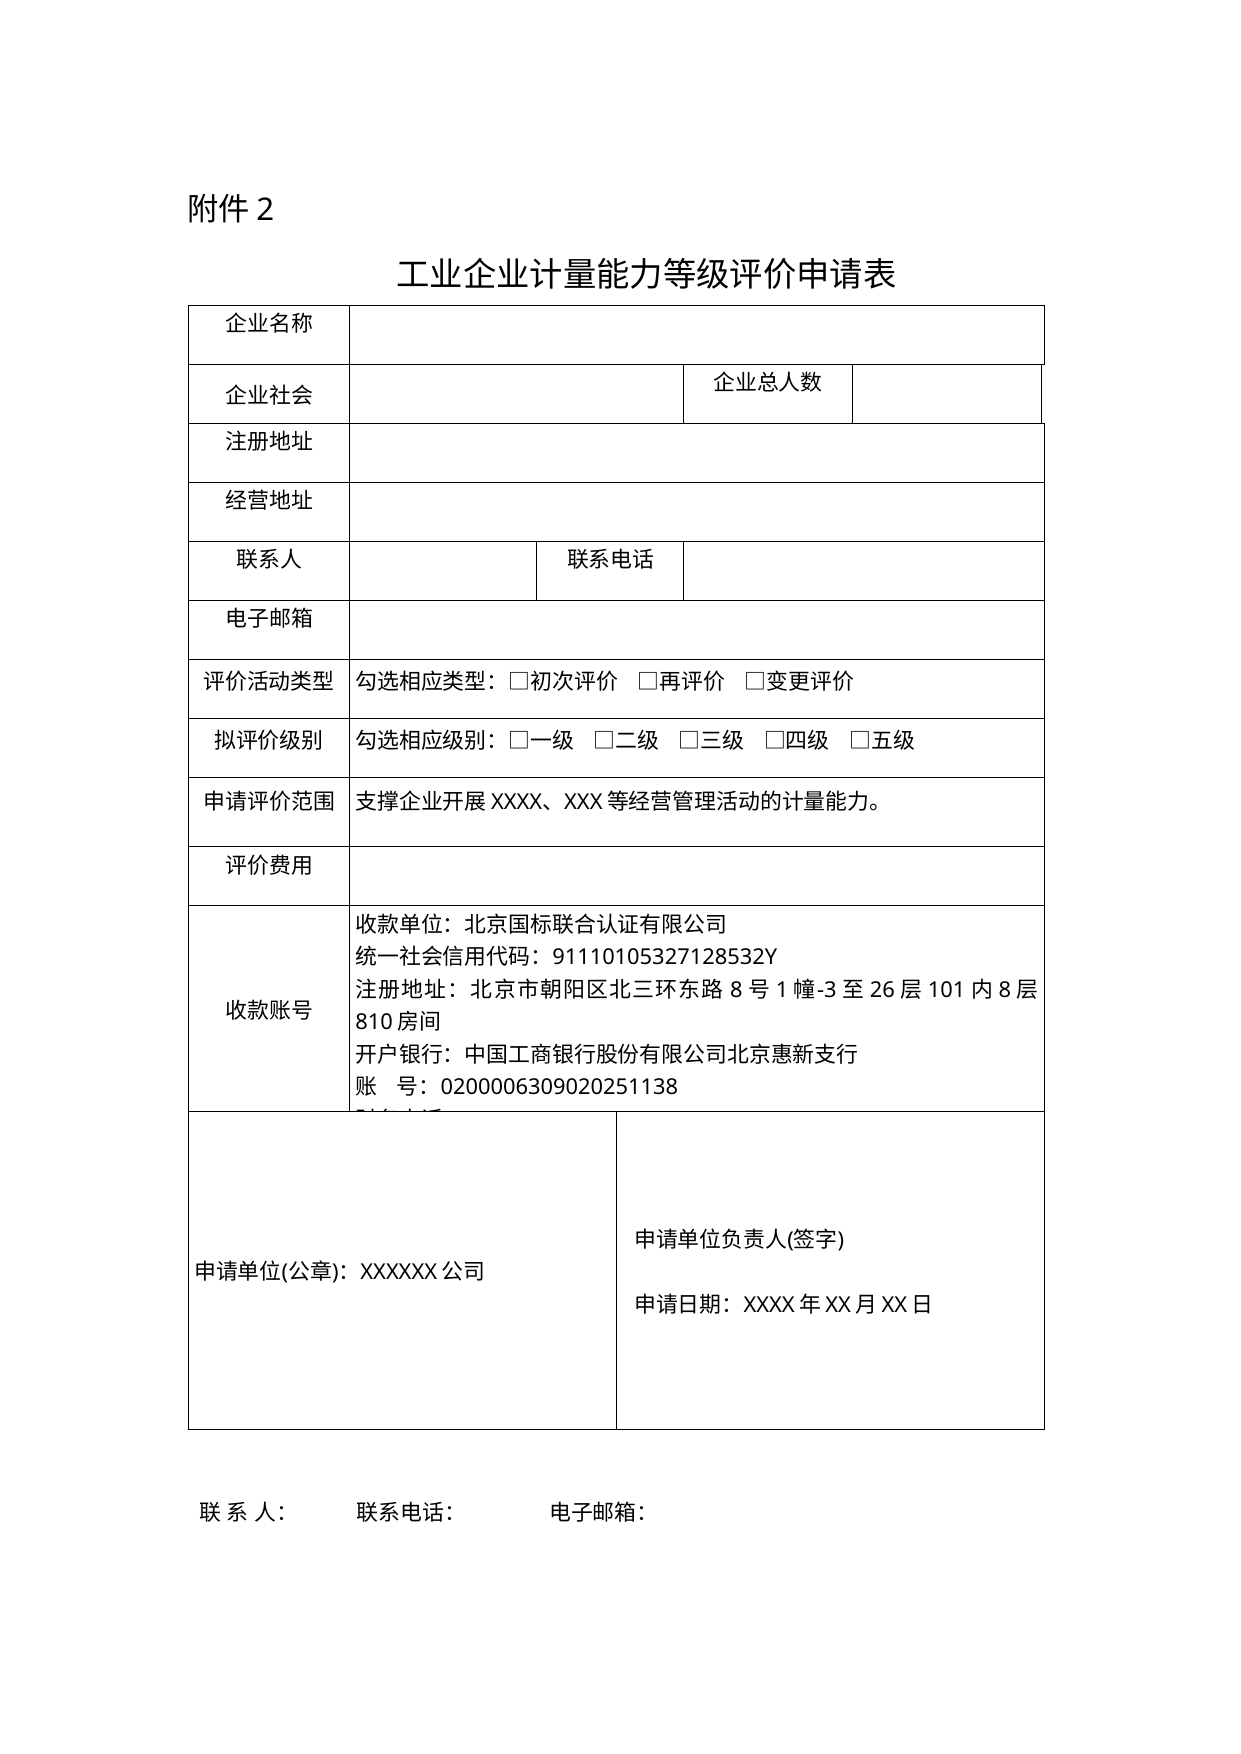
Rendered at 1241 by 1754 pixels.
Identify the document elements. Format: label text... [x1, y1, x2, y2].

table_header 企业名称 [189, 306, 349, 363]
table_cell [350, 542, 536, 600]
table_cell [684, 542, 1044, 600]
table_cell 电子邮箱 [189, 601, 349, 659]
text 联系人： 联系电话： 电子邮箱： [199, 1494, 1053, 1527]
table_cell 评价费用 [189, 847, 349, 905]
table_cell 申请单位负责人(签字) 申请日期：XXXX年XX月XX日 [617, 1112, 1044, 1428]
table_cell 申请评价范围 [189, 778, 349, 846]
table_cell [350, 424, 1044, 482]
table_cell 经营地址 [189, 483, 349, 541]
table_cell 勾选相应级别：□一级 □二级 □三级 □四级 □五级 [350, 719, 1044, 777]
table_cell 拟评价级别 [189, 719, 349, 777]
table_cell [350, 847, 1044, 905]
text 工业企业计量能力等级评价申请表 [187, 239, 1038, 304]
table_cell 评价活动类型 [189, 660, 349, 718]
table_cell 申请单位(公章)：XXXXXX公司 [189, 1112, 616, 1428]
table_cell 联系人 [189, 542, 349, 600]
table_cell [350, 365, 683, 423]
table_cell 支撑企业开展XXXX、XXX等经营管理活动的计量能力。 [350, 778, 1044, 846]
table_cell 勾选相应类型：□初次评价 □再评价 □变更评价 [350, 660, 1044, 718]
table_cell 企业总人数 [684, 365, 852, 423]
text 附件2 [187, 174, 1053, 239]
table_cell [350, 483, 1044, 541]
table_cell 企业社会 信用代码 [189, 365, 349, 423]
table_cell 收款账号 [189, 906, 349, 1111]
table_cell 注册地址 [189, 424, 349, 482]
table_header [350, 306, 1044, 363]
table_cell [350, 601, 1044, 659]
table_cell 收款单位：北京国标联合认证有限公司 统一社会信用代码：91110105327128532Y 注册地址：北京市朝阳区北三环东路8号1幢-3至26层101内8层810房间 开户银行：中国工商银行股份有限公司北京惠新支行 账 号：0200006309020251138 财务电话：010-82252376 [350, 906, 1044, 1111]
table_cell [853, 365, 1041, 423]
table_cell 联系电话 [537, 542, 683, 600]
